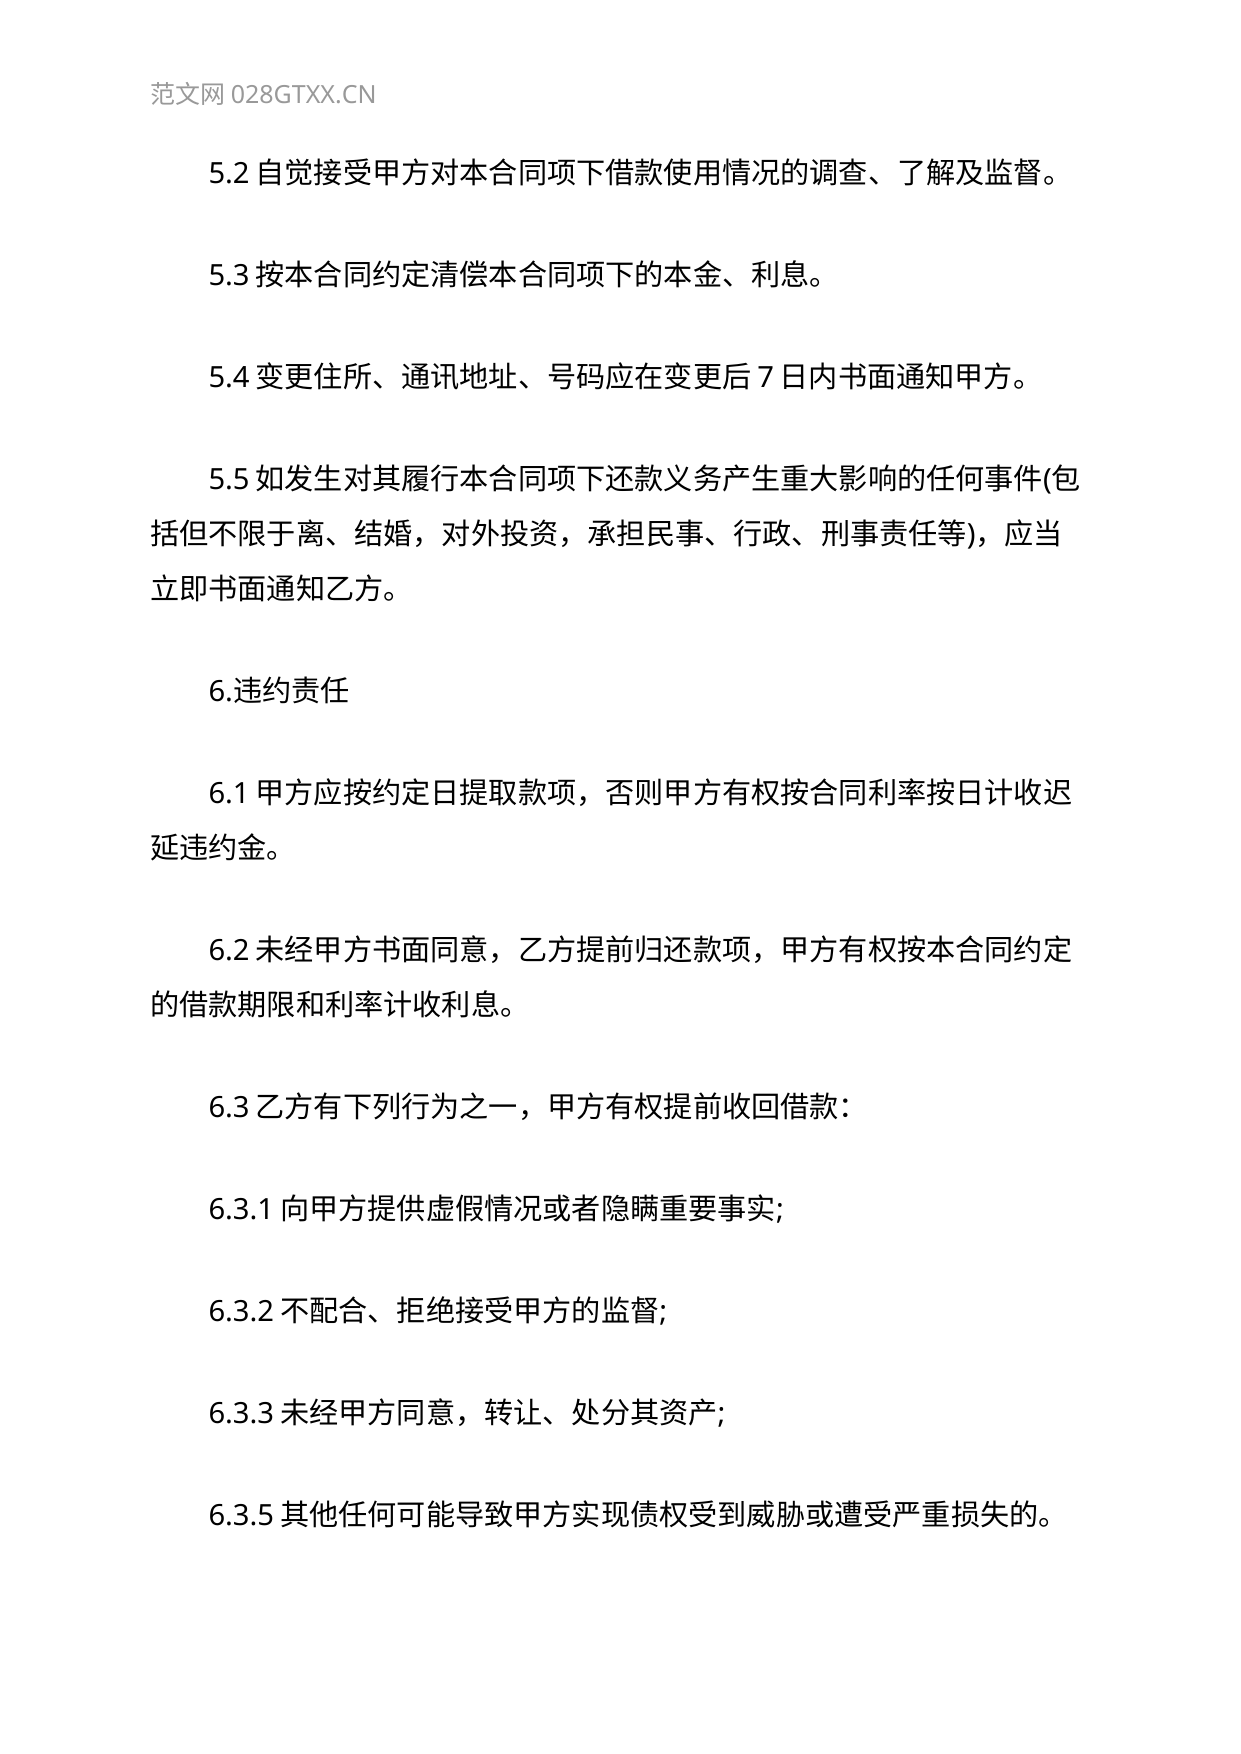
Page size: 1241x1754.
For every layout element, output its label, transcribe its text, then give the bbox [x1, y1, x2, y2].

text 6.3乙方有下列行为之一，甲方有权提前收回借款： [150, 1083, 1090, 1126]
text 6.3.1向甲方提供虚假情况或者隐瞒重要事实; [150, 1185, 1090, 1228]
text 6.2未经甲方书面同意，乙方提前归还款项，甲方有权按本合同约定的借款期限和利率计收利息。 [150, 926, 1090, 1024]
text 6.3.2不配合、拒绝接受甲方的监督; [150, 1287, 1090, 1329]
text 5.5如发生对其履行本合同项下还款义务产生重大影响的任何事件(包括但不限于离、结婚，对外投资，承担民事、行政、刑事责任等)，应当立即书面通知乙方。 [150, 456, 1090, 608]
text 5.3按本合同约定清偿本合同项下的本金、利息。 [150, 252, 1090, 294]
text 6.3.3未经甲方同意，转让、处分其资产; [150, 1389, 1090, 1432]
text 6.3.5其他任何可能导致甲方实现债权受到威胁或遭受严重损失的。 [150, 1491, 1090, 1533]
text 5.4变更住所、通讯地址、号码应在变更后7日内书面通知甲方。 [150, 354, 1090, 396]
text 5.2自觉接受甲方对本合同项下借款使用情况的调查、了解及监督。 [150, 150, 1090, 192]
text 6.违约责任 [150, 668, 1090, 710]
text 6.1甲方应按约定日提取款项，否则甲方有权按合同利率按日计收迟延违约金。 [150, 770, 1090, 867]
